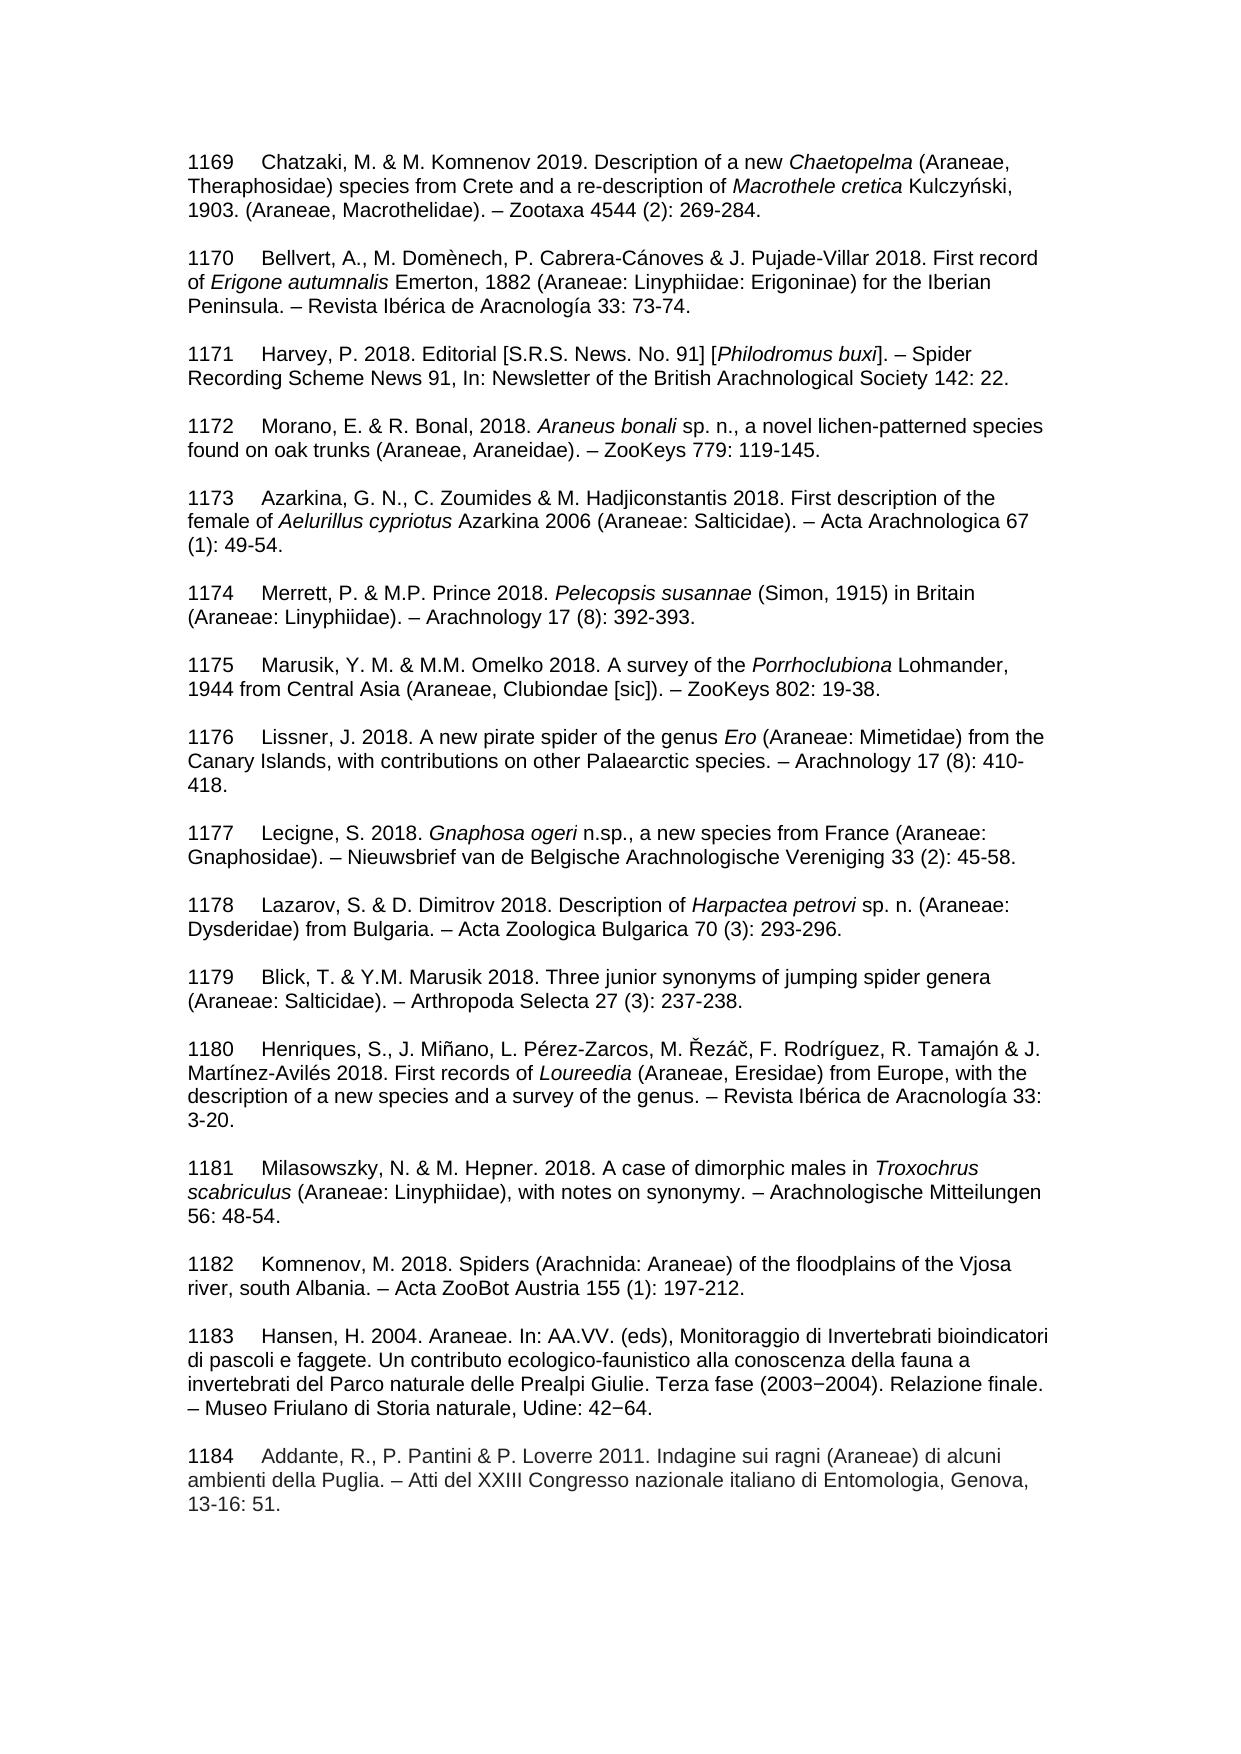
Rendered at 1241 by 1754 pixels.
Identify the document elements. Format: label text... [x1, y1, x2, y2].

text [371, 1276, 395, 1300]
text 1183 Hansen, H. 2004. Araneae. In: AA.VV. (eds), Monitoraggio di Invertebrati bioindicatori di pascoli e faggete. Un contributo ecologico-faunistico alla conoscenza della fauna a invertebrati del Parco naturale delle Prealpi Giulie. Terza fase (2003−2004). Relazione finale. – Museo Friulano di Storia naturale, Udine: 42−64. [187, 1324, 1053, 1420]
text 1176 Lissner, J. 2018. A new pirate spider of the genus Ero (Araneae: Mimetidae) from the Canary Islands, with contributions on other Palaearctic species. – Arachnology 17 (8): 410-418. [233, 725, 1053, 797]
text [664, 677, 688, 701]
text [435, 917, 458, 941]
text 1184 Addante, R., P. Pantini & P. Loverre 2011. Indagine sui ragni (Araneae) di alcuni ambienti della Puglia. – Atti del XXIII Congresso nazionale italiano di Entomologia, Genova, 13-16: 51. [187, 1444, 1053, 1516]
text 1174 Merrett, P. & M.P. Prince 2018. Pelecopsis susannae (Simon, 1915) in Britain (Araneae: Linyphiidae). – Arachnology 17 (8): 392-393. [696, 581, 1053, 629]
text 1178 Lazarov, S. & D. Dimitrov 2018. Description of Harpactea petrovi sp. n. (Araneae: Dysderidae) from Bulgaria. – Acta Zoologica Bulgarica 70 (3): 293-296. [843, 893, 1053, 941]
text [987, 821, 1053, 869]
text 1171 Harvey, P. 2018. Editorial [S.R.S. News. No. 91] [Philodromus buxi]. – Spider Recording Scheme News 91, In: Newsletter of the British Arachnological Society 142: 22. [187, 342, 492, 389]
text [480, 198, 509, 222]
text 1170 Bellvert, A., M. Domènech, P. Cabrera-Cánoves & J. Pujade-Villar 2018. First record of Erigone autumnalis Emerton, 1882 (Araneae: Linyphiidae: Erigoninae) for the Iberian Peninsula. – Revista Ibérica de Aracnología 33: 73-74. [691, 246, 1053, 318]
text 1180 Henriques, S., J. Miñano, L. Pérez-Zarcos, M. Řezáč, F. Rodríguez, R. Tamajón & J. Martínez-Avilés 2018. First records of Loureedia (Araneae, Eresidae) from Europe, with the description of a new species and a survey of the genus. – Revista Ibérica de Aracnología 33: 3-20. [235, 1036, 1053, 1132]
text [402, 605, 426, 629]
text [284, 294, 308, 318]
text 1182 Komnenov, M. 2018. Spiders (Arachnida: Araneae) of the floodplains of the Vjosa river, south Albania. – Acta ZooBot Austria 155 (1): 197-212. [745, 1252, 1053, 1300]
text 1181 Milasowszky, N. & M. Hepner. 2018. A case of dimorphic males in Troxochrus scabriculus (Araneae: Linyphiidae), with notes on synonymy. – Arachnologische Mitteilungen 56: 48-54. [281, 1156, 1053, 1228]
text 1172 Morano, E. & R. Bonal, 2018. Araneus bonali sp. n., a novel lichen-patterned species found on oak trunks (Araneae, Araneidae). – ZooKeys 779: 119-145. [187, 413, 1053, 461]
text 1179 Blick, T. & Y.M. Marusik 2018. Three junior synonyms of jumping spider genera (Araneae: Salticidae). – Arthropoda Selecta 27 (3): 237-238. [187, 964, 1053, 1012]
text 1169 Chatzaki, M. & M. Komnenov 2019. Description of a new Chaetopelma (Araneae, Theraphosidae) species from Crete and a re-description of Macrothele cretica Kulczyński, 1903. (Araneae, Macrothelidae). – Zootaxa 4544 (2): 269-284. [761, 150, 1053, 222]
text 1173 Azarkina, G. N., C. Zoumides & M. Hadjiconstantis 2018. First description of the female of Aelurillus cypriotus Azarkina 2006 (Araneae: Salticidae). – Acta Arachnologica 67 (1): 49-54. [283, 485, 1053, 557]
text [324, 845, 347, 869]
